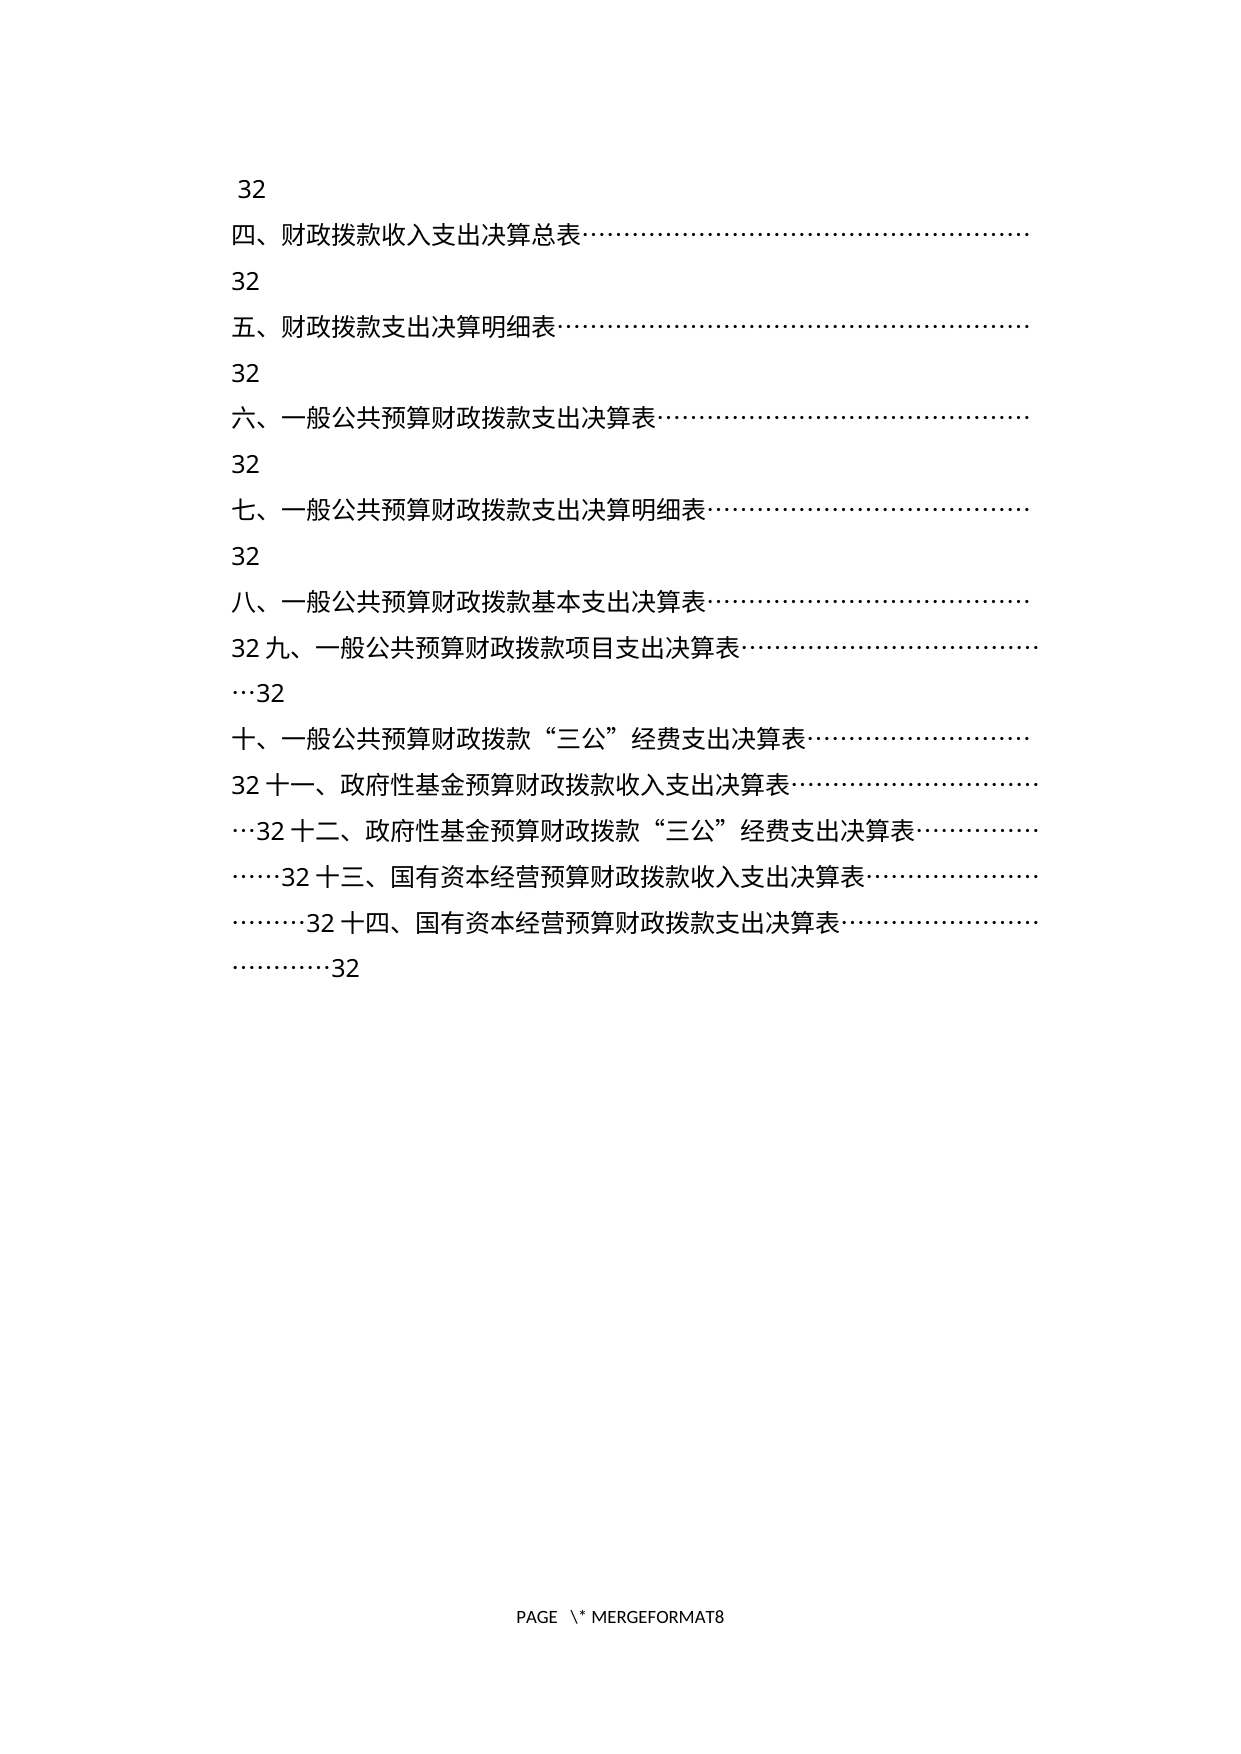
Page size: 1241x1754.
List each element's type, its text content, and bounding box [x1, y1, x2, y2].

text 十、一般公共预算财政拨款“三公”经费支出决算表………………………32十一、政府性基金预算财政拨款收入支出决算表……………………………32十二、政府性基金预算财政拨款“三公”经费支出决算表…………………32十三、国有资本经营预算财政拨款收入支出决算表…………………………32十四、国有资本经营预算财政拨款支出决算表………………………………32 [231, 712, 1053, 987]
text 六、一般公共预算财政拨款支出决算表………………………………………32 [231, 391, 1053, 483]
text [237, 162, 1053, 208]
text 五、财政拨款支出决算明细表…………………………………………………32 [231, 299, 1053, 391]
text 四、财政拨款收入支出决算总表………………………………………………32 [231, 208, 1053, 299]
text 八、一般公共预算财政拨款基本支出决算表…………………………………32九、一般公共预算财政拨款项目支出决算表…………………………………32 [231, 574, 1053, 712]
text 七、一般公共预算财政拨款支出决算明细表…………………………………32 [231, 483, 1053, 574]
